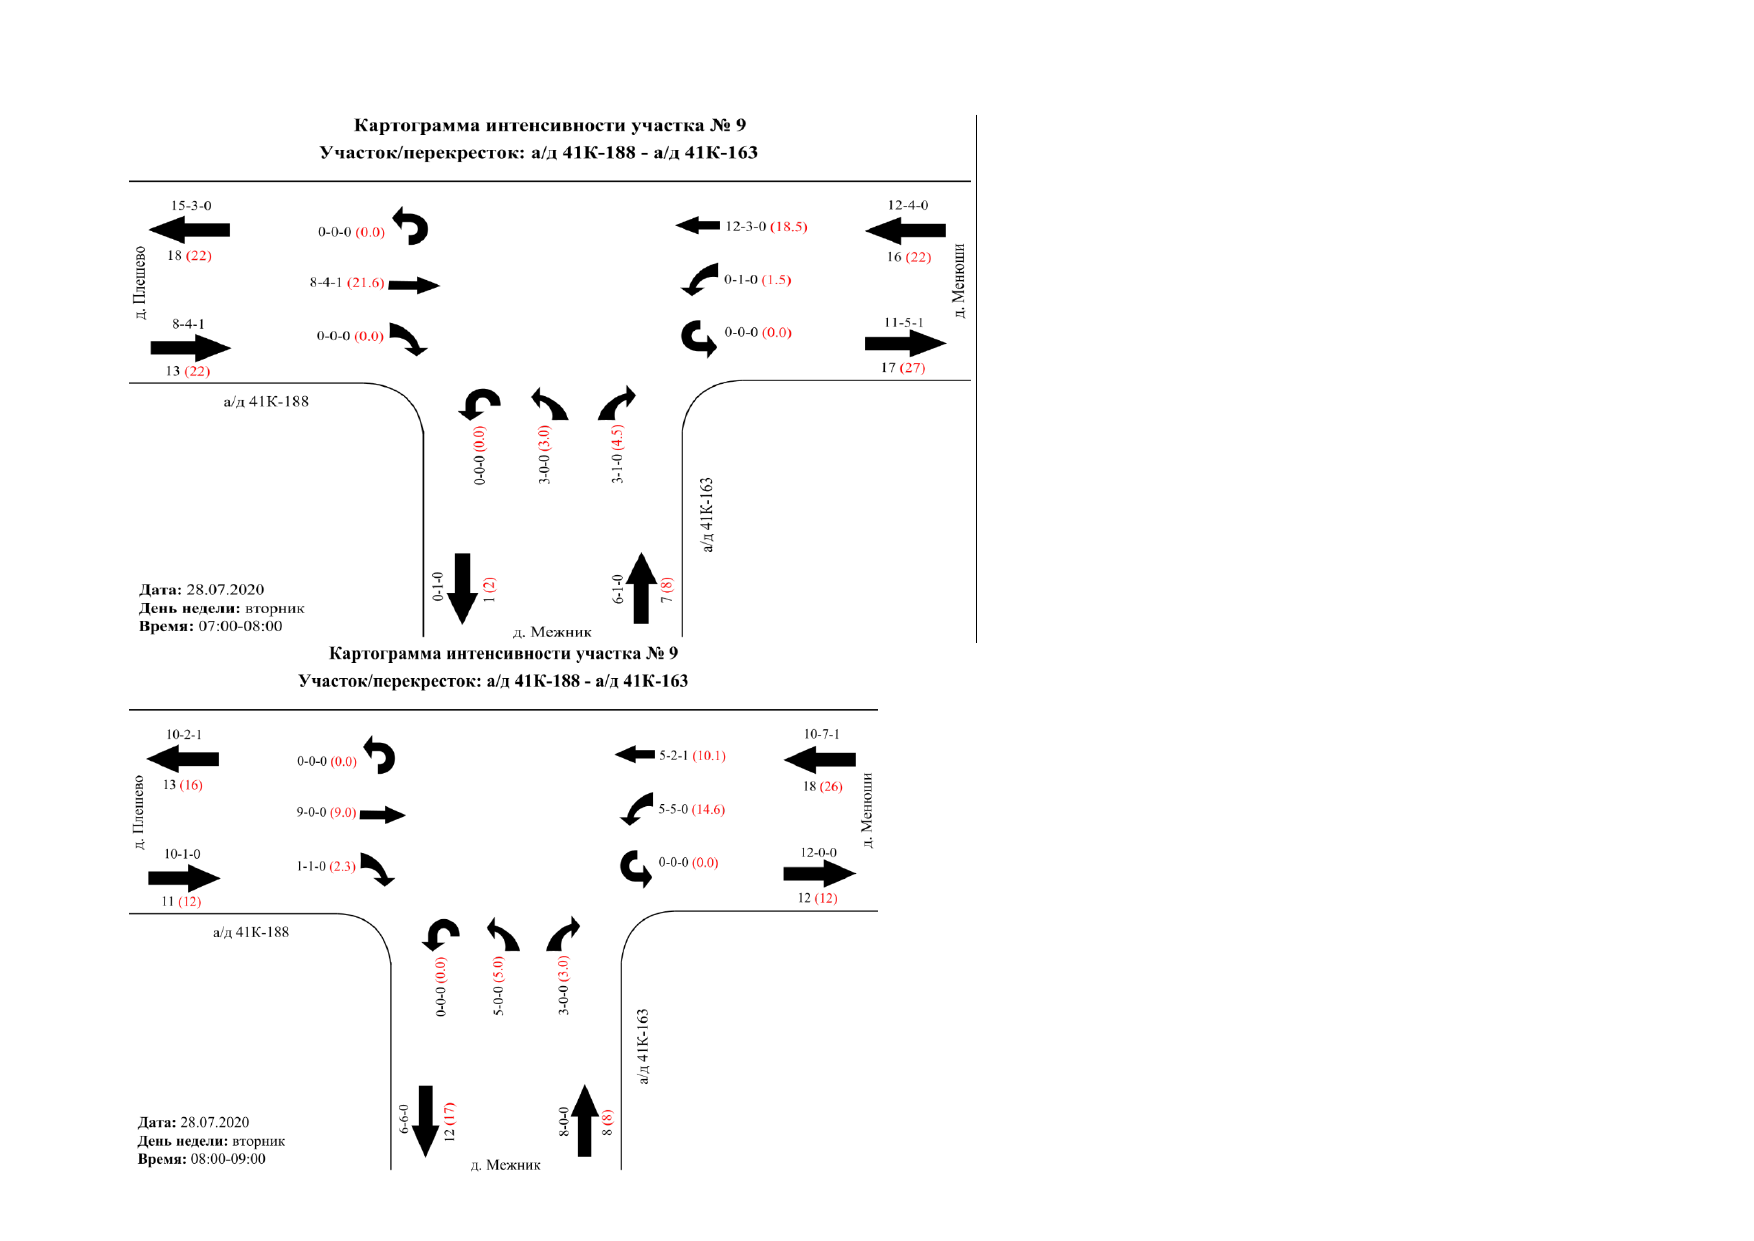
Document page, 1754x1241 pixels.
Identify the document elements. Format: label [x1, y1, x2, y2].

picture [129, 114, 971, 1176]
